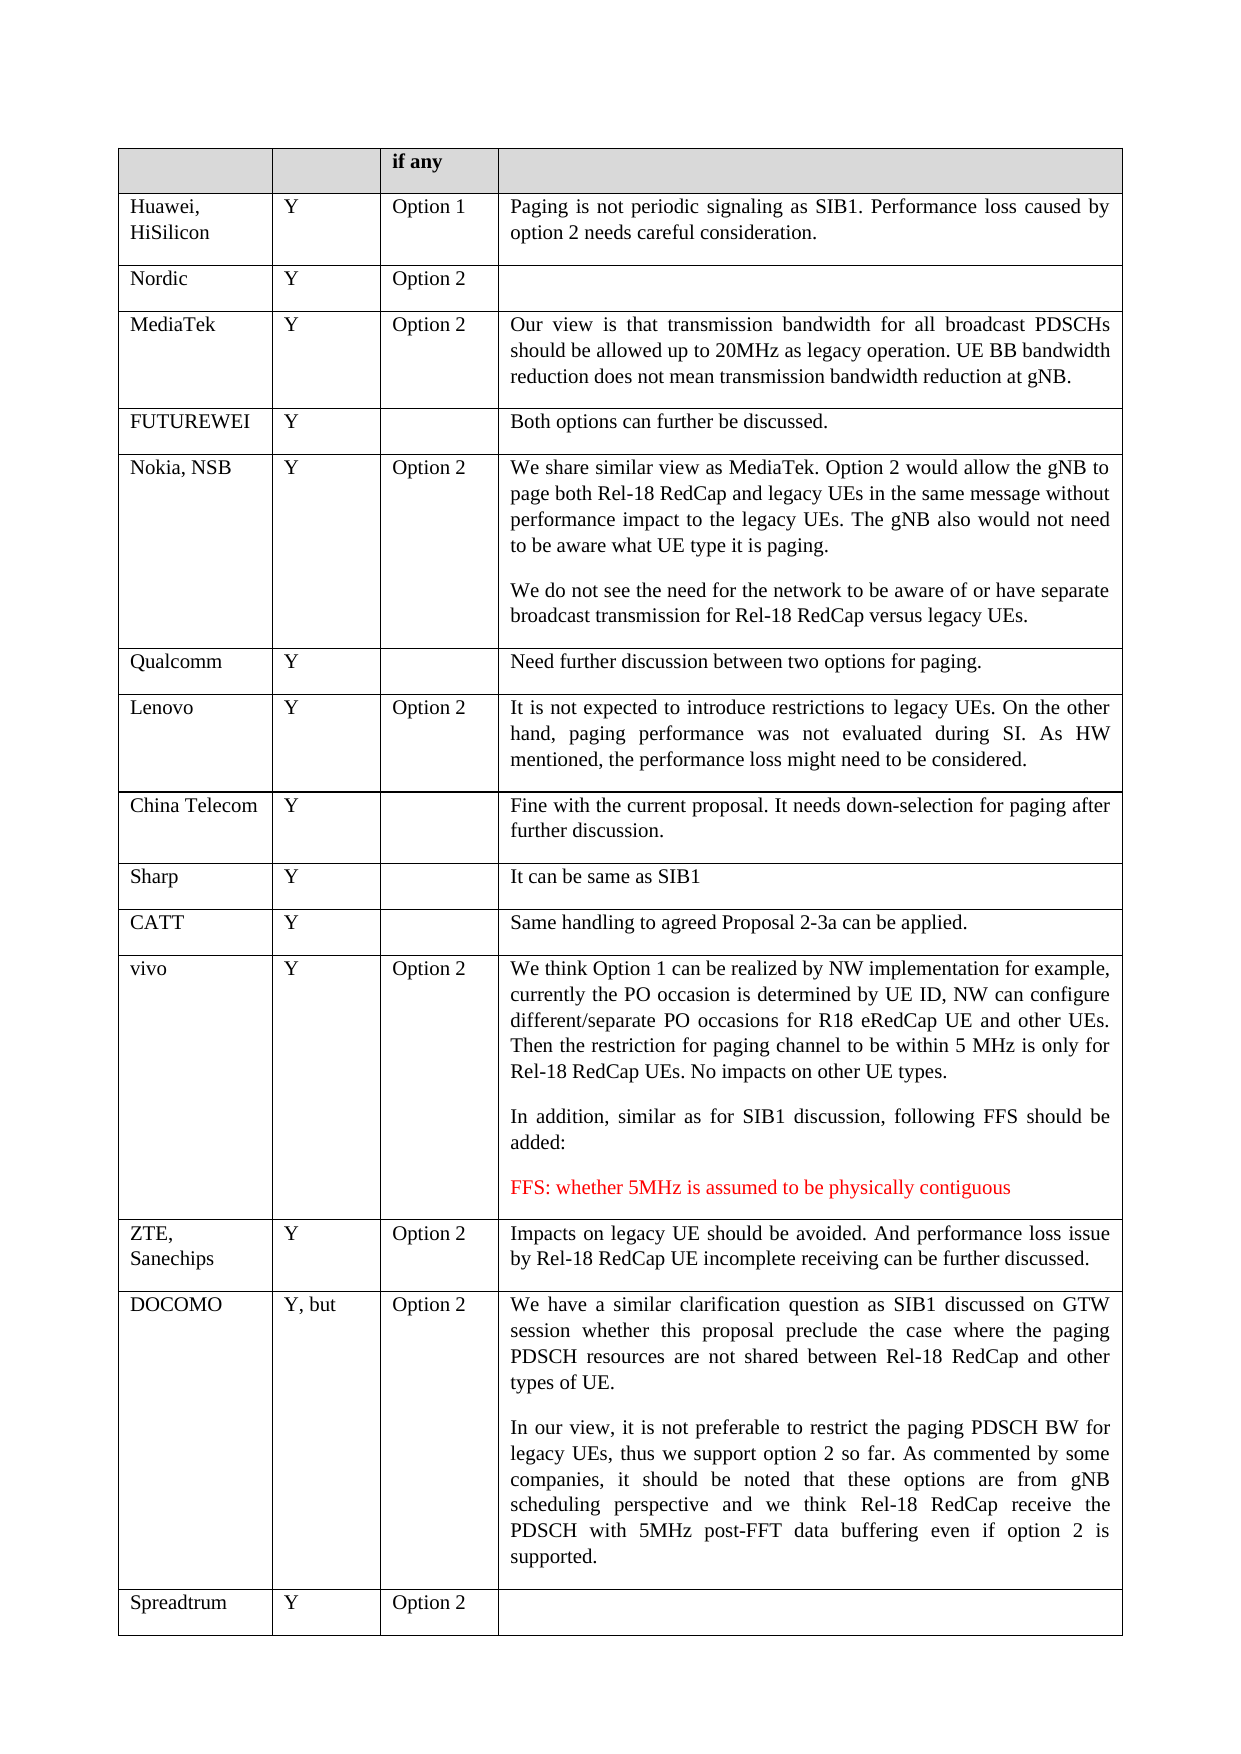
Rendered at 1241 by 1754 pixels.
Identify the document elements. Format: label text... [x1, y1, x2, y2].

table_cell Y [273, 266, 380, 311]
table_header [381, 149, 498, 193]
table_cell Fine with the current proposal. It needs down-selection for paging after further discussion. [499, 793, 1122, 863]
table_cell Our view is that transmission bandwidth for all broadcast PDSCHs should be allowed up to 20MHz as legacy operation. UE BB bandwidth reduction does not mean transmission bandwidth reduction at gNB. [499, 312, 1122, 408]
table_cell Paging is not periodic signaling as SIB1. Performance loss caused by option 2 needs careful consideration. [499, 194, 1122, 265]
table_cell Y [273, 409, 380, 454]
table_cell Sharp [119, 864, 272, 909]
table_cell Impacts on legacy UE should be avoided. And performance loss issue by Rel-18 RedCap UE incomplete receiving can be further discussed. [499, 1220, 1122, 1291]
table_cell Option 2 [381, 1220, 498, 1291]
table_cell [381, 649, 498, 694]
table_cell Option 2 [381, 455, 498, 648]
table_cell Nokia, NSB [119, 455, 272, 648]
table_cell Lenovo [119, 695, 272, 791]
table_cell Y [273, 455, 380, 648]
table_header Company [119, 149, 272, 193]
table_cell MediaTek [119, 312, 272, 408]
table_cell Y [273, 695, 380, 791]
table_cell Y [273, 1220, 380, 1291]
table_cell [381, 864, 498, 909]
table_cell Option 2 [381, 956, 498, 1219]
table_cell Option 2 [381, 695, 498, 791]
table_cell DOCOMO [119, 1292, 272, 1589]
table_cell Option 2 [381, 1590, 498, 1635]
table_cell It can be same as SIB1 [499, 864, 1122, 909]
table_cell Y, but [273, 1292, 380, 1589]
table_cell Y [273, 956, 380, 1219]
table_cell Y [273, 1590, 380, 1635]
table_cell [381, 910, 498, 954]
table_cell Y [273, 194, 380, 265]
table_cell Qualcomm [119, 649, 272, 694]
table_cell Nordic [119, 266, 272, 311]
table_cell vivo [119, 956, 272, 1219]
table_cell We share similar view as MediaTek. Option 2 would allow the gNB to page both Rel-18 RedCap and legacy UEs in the same message without performance impact to the legacy UEs. The gNB also would not need to be aware what UE type it is paging. We do not see the need for the network to be aware of or have separate broadcast transmission for Rel-18 RedCap versus legacy UEs. [499, 455, 1122, 648]
table_cell Same handling to agreed Proposal 2-3a can be applied. [499, 910, 1122, 954]
table_cell We think Option 1 can be realized by NW implementation for example, currently the PO occasion is determined by UE ID, NW can configure different/separate PO occasions for R18 eRedCap UE and other UEs. Then the restriction for paging channel to be within 5 MHz is only for Rel-18 RedCap UEs. No impacts on other UE types. In addition, similar as for SIB1 discussion, following FFS should be added: FFS: whether 5MHz is assumed to be physically contiguous [499, 956, 1122, 1219]
table_cell Spreadtrum [119, 1590, 272, 1635]
table_cell China Telecom [119, 793, 272, 863]
table_cell Need further discussion between two options for paging. [499, 649, 1122, 694]
table_cell We have a similar clarification question as SIB1 discussed on GTW session whether this proposal preclude the case where the paging PDSCH resources are not shared between Rel-18 RedCap and other types of UE. In our view, it is not preferable to restrict the paging PDSCH BW for legacy UEs, thus we support option 2 so far. As commented by some companies, it should be noted that these options are from gNB scheduling perspective and we think Rel-18 RedCap receive the PDSCH with 5MHz post-FFT data buffering even if option 2 is supported. [499, 1292, 1122, 1589]
table_cell Option 2 [381, 266, 498, 311]
table_cell Option 2 [381, 312, 498, 408]
table_cell [499, 1590, 1122, 1635]
table_cell [381, 793, 498, 863]
table_cell Both options can further be discussed. [499, 409, 1122, 454]
table_cell Huawei, HiSilicon [119, 194, 272, 265]
table_cell [381, 409, 498, 454]
table_cell [499, 266, 1122, 311]
table_cell It is not expected to introduce restrictions to legacy UEs. On the other hand, paging performance was not evaluated during SI. As HW mentioned, the performance loss might need to be considered. [499, 695, 1122, 791]
table_header Y/N [273, 149, 380, 193]
table_cell Y [273, 864, 380, 909]
table_cell FUTUREWEI [119, 409, 272, 454]
table_cell Option 2 [381, 1292, 498, 1589]
table_cell Y [273, 649, 380, 694]
table_cell Y [273, 910, 380, 954]
table_header Comments [499, 149, 1122, 193]
table_cell Option 1 [381, 194, 498, 265]
table_cell Y [273, 312, 380, 408]
table_cell CATT [119, 910, 272, 954]
table_cell Y [273, 793, 380, 863]
table_cell ZTE, Sanechips [119, 1220, 272, 1291]
